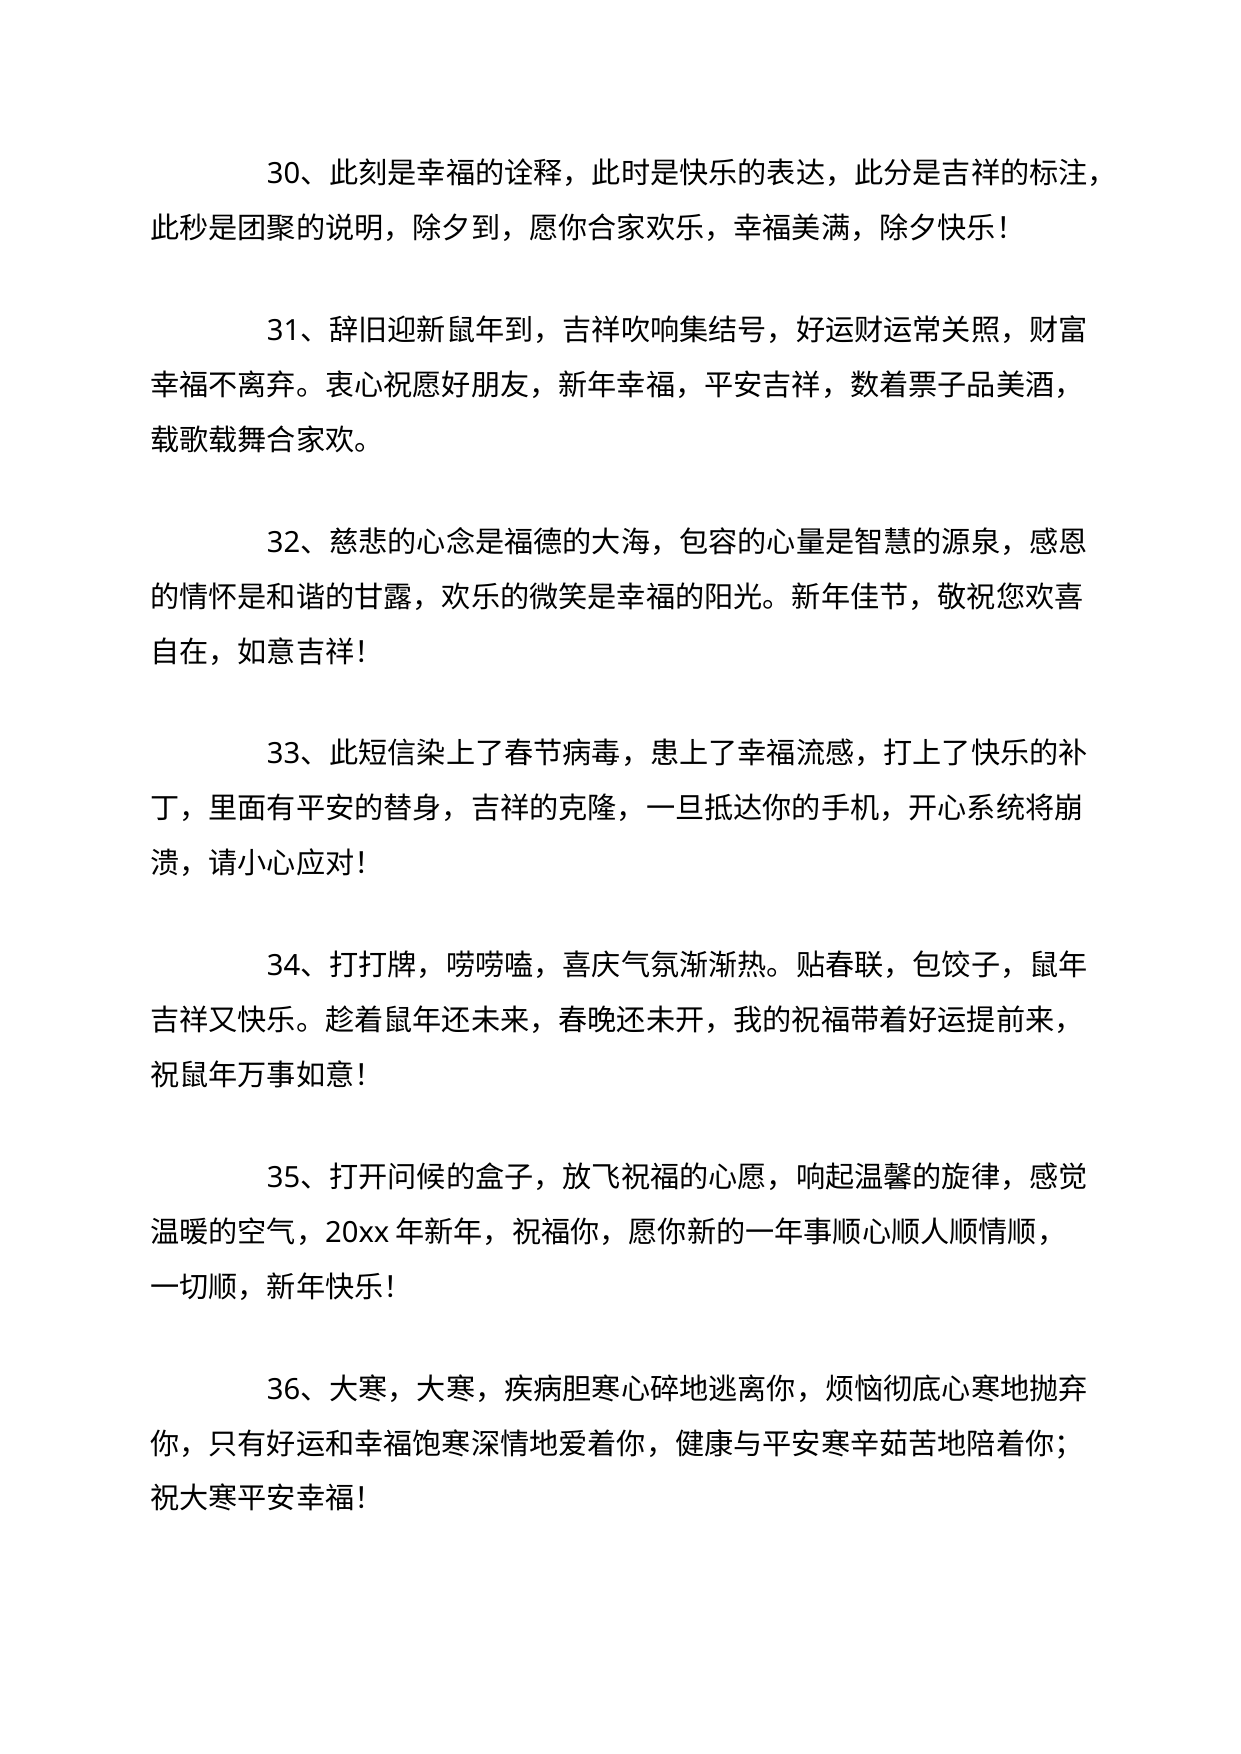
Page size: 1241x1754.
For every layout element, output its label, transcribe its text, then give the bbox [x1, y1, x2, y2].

text 31、辞旧迎新鼠年到，吉祥吹响集结号，好运财运常关照，财富幸福不离弃。衷心祝愿好朋友，新年幸福，平安吉祥，数着票子品美酒，载歌载舞合家欢。 [150, 307, 1090, 459]
text 36、大寒，大寒，疾病胆寒心碎地逃离你，烦恼彻底心寒地抛弃你，只有好运和幸福饱寒深情地爱着你，健康与平安寒辛茹苦地陪着你；祝大寒平安幸福！ [150, 1365, 1090, 1517]
text 33、此短信染上了春节病毒，患上了幸福流感，打上了快乐的补丁，里面有平安的替身，吉祥的克隆，一旦抵达你的手机，开心系统将崩溃，请小心应对！ [150, 730, 1090, 882]
text 34、打打牌，唠唠嗑，喜庆气氛渐渐热。贴春联，包饺子，鼠年吉祥又快乐。趁着鼠年还未来，春晚还未开，我的祝福带着好运提前来，祝鼠年万事如意！ [150, 942, 1090, 1094]
text 30、此刻是幸福的诠释，此时是快乐的表达，此分是吉祥的标注，此秒是团聚的说明，除夕到，愿你合家欢乐，幸福美满，除夕快乐！ [150, 150, 1090, 247]
text 32、慈悲的心念是福德的大海，包容的心量是智慧的源泉，感恩的情怀是和谐的甘露，欢乐的微笑是幸福的阳光。新年佳节，敬祝您欢喜自在，如意吉祥！ [150, 518, 1090, 671]
text 35、打开问候的盒子，放飞祝福的心愿，响起温馨的旋律，感觉温暖的空气，20xx年新年，祝福你，愿你新的一年事顺心顺人顺情顺，一切顺，新年快乐！ [150, 1153, 1090, 1306]
